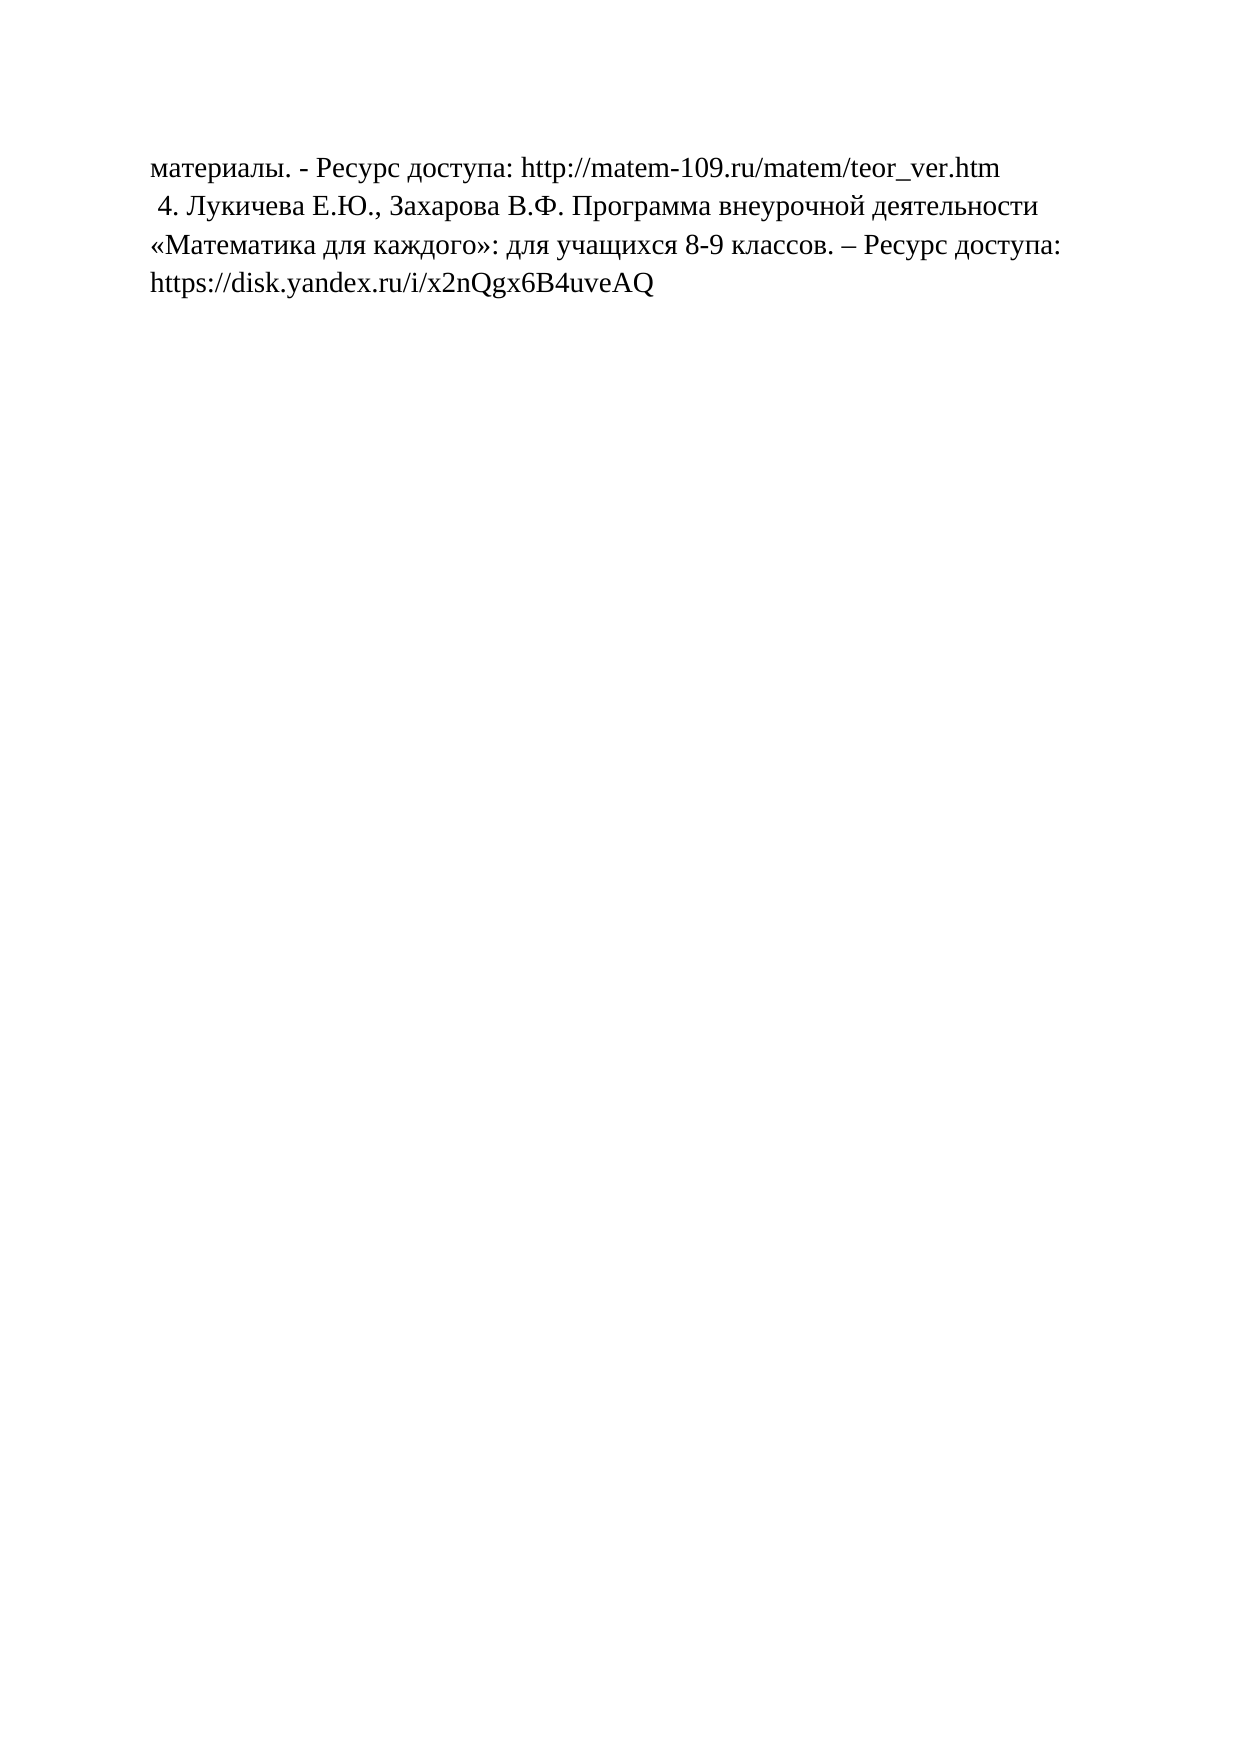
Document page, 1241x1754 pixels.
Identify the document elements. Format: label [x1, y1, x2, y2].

text [150, 150, 1090, 370]
